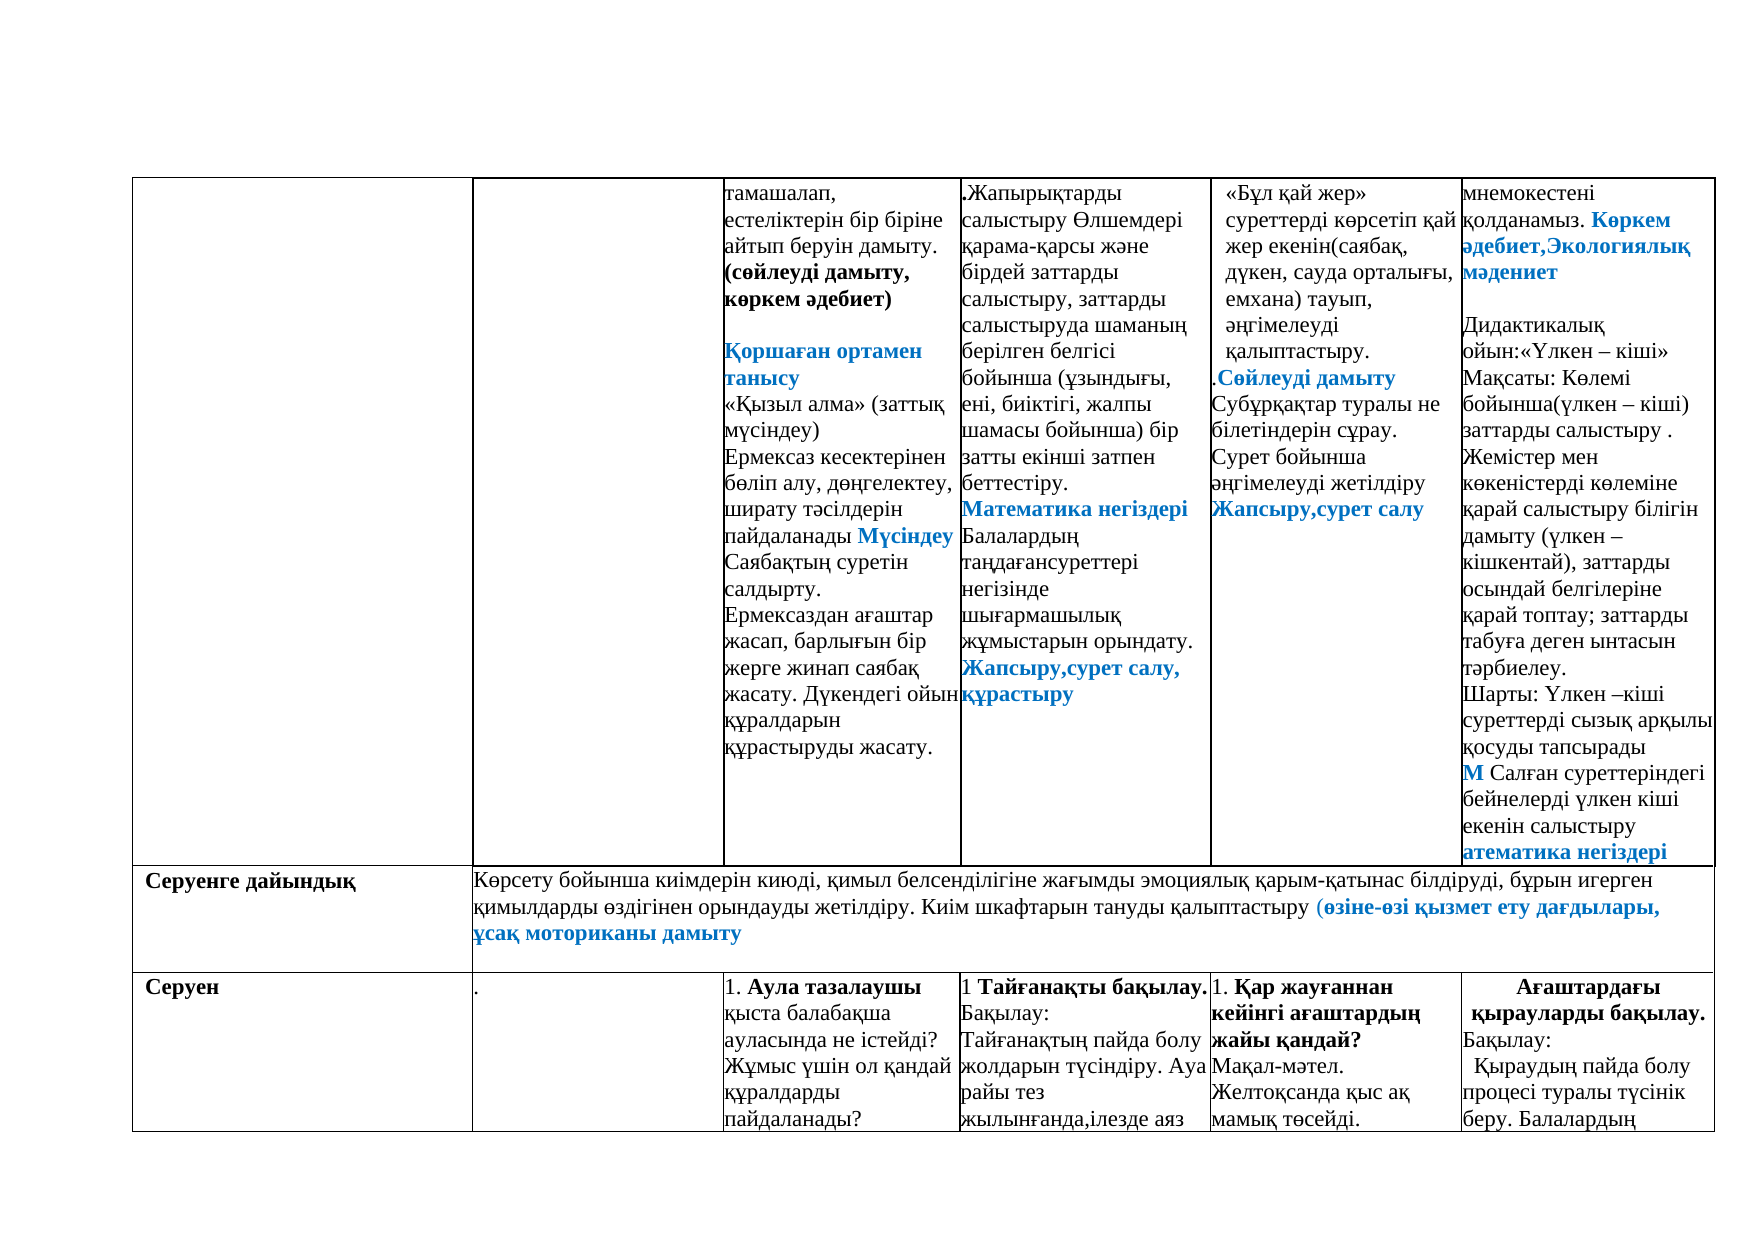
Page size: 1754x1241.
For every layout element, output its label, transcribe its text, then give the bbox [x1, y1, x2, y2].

table_cell Серуен [133, 973, 472, 1131]
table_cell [962, 179, 1210, 864]
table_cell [961, 973, 1210, 1131]
table_cell Көрсету бойынша киімдерін киюді, қимыл белсенділігіне жағымды эмоциялық қарым-қатынас білдіруді, бұрын игерген қимылдарды өздігінен орындауды жетілдіру. Киім шкафтарын тануды қалыптастыру (өзіне-өзі қызмет ету дағдылары, ұсақ моториканы дамыту [473, 865, 1714, 972]
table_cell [1212, 179, 1461, 864]
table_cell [725, 179, 960, 864]
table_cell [1462, 972, 1714, 1131]
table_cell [1211, 973, 1461, 1131]
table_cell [724, 973, 959, 1131]
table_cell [1463, 179, 1714, 864]
table_cell [474, 179, 723, 864]
table_cell . [473, 973, 723, 1131]
table_cell Серуенге дайындық [133, 866, 472, 972]
